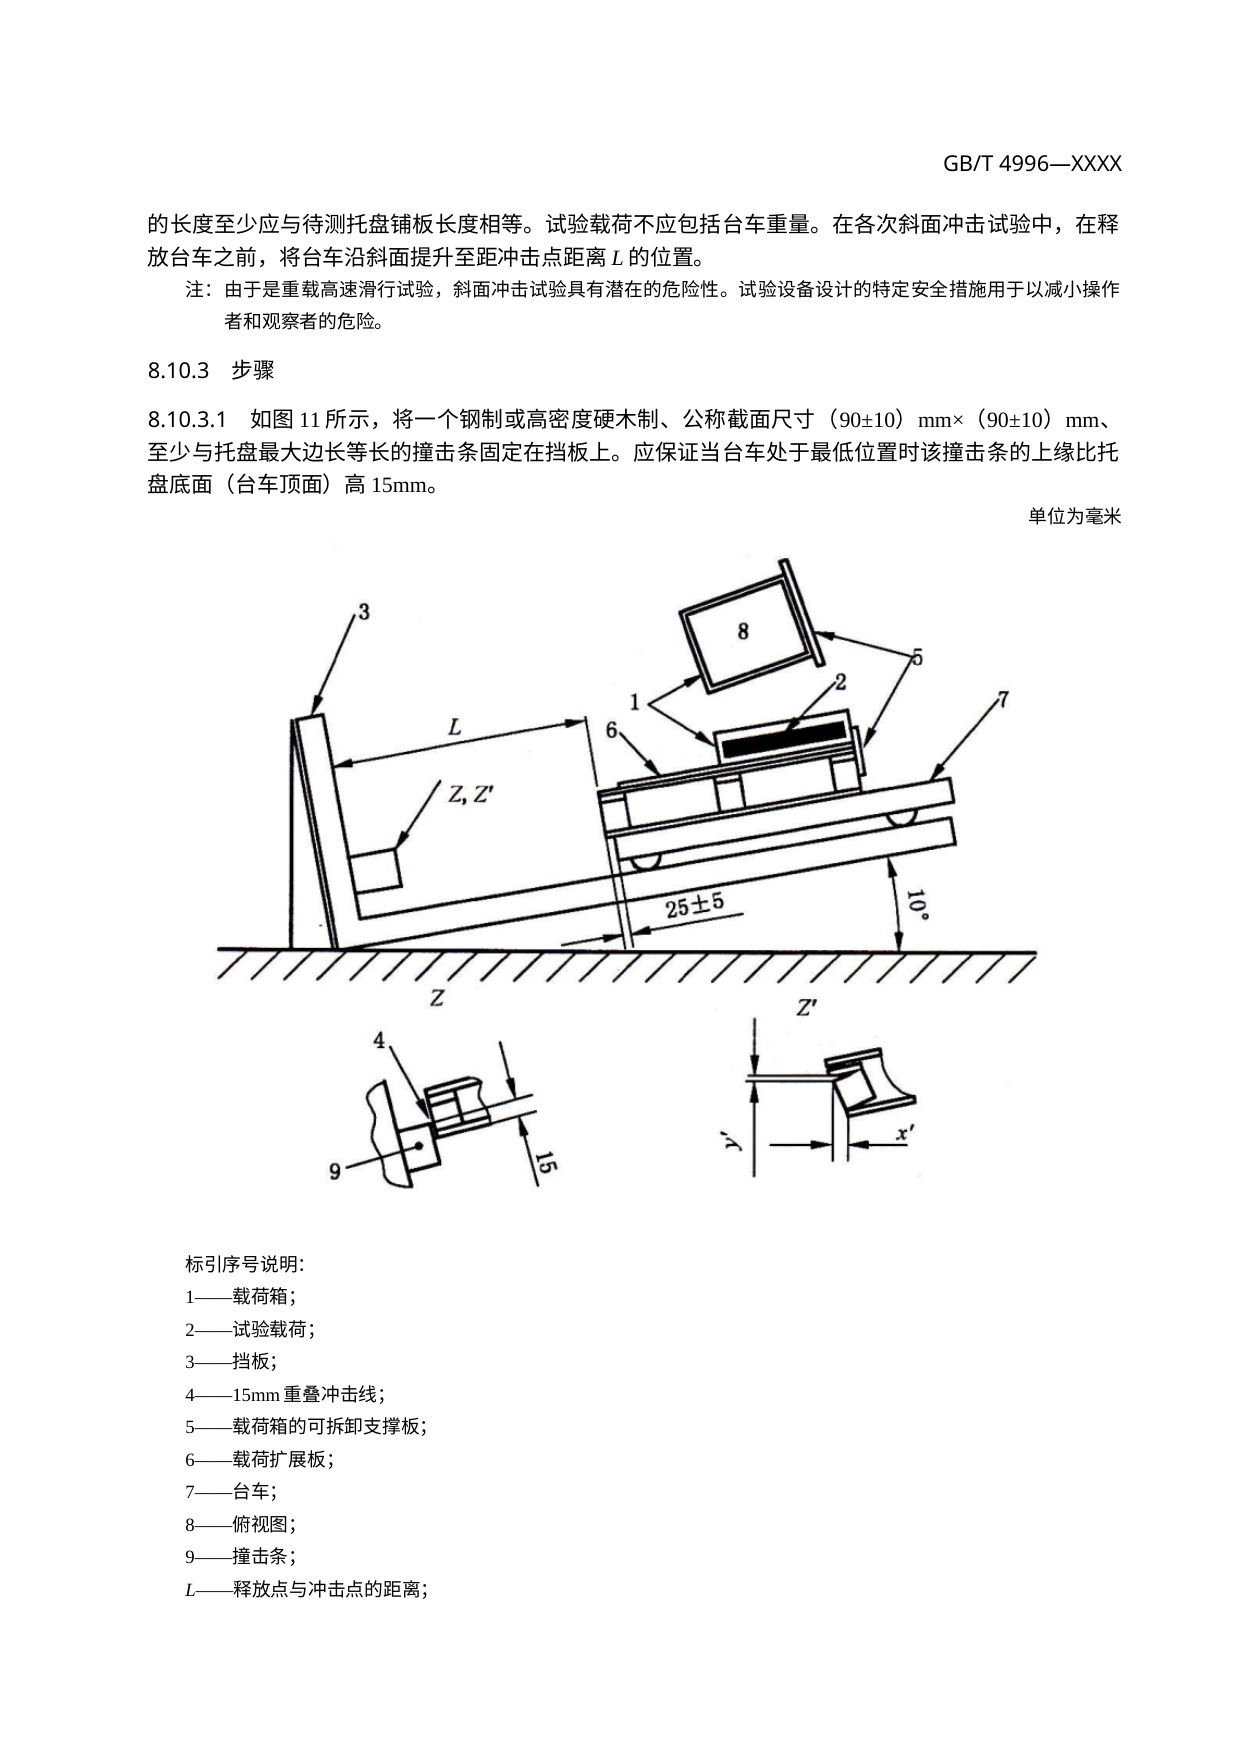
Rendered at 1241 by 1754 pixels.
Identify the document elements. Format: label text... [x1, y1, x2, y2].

text 1——载荷箱； [148, 1279, 1122, 1312]
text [148, 207, 1122, 272]
text 标引序号说明： [148, 1247, 1122, 1279]
text 如图11所示，将一个钢制或高密度硬木制、公称截面尺寸（90±10）mm×（90±10）mm、至少与托盘最大边长等长的撞击条固定在挡板上。应保证当台车处于最低位置时该撞击条的上缘比托盘底面（台车顶面）高15mm。 [148, 402, 1122, 499]
text 9——撞击条； [148, 1539, 1122, 1572]
text 4——15mm重叠冲击线； [148, 1377, 1122, 1409]
text 步骤 [148, 353, 1122, 386]
text 5——载荷箱的可拆卸支撑板； [148, 1409, 1122, 1442]
text 2——试验载荷； [148, 1312, 1122, 1344]
text 7——台车； [148, 1474, 1122, 1507]
text 由于是重载高速滑行试验，斜面冲击试验具有潜在的危险性。试验设备设计的特定安全措施用于以减小操作者和观察者的危险。 [186, 272, 1122, 337]
picture [192, 531, 1078, 1218]
text 8——俯视图； [148, 1507, 1122, 1539]
text 3——挡板； [148, 1344, 1122, 1377]
text 单位为毫米 [148, 499, 1122, 532]
text 6——载荷扩展板； [148, 1442, 1122, 1474]
text L——释放点与冲击点的距离； [148, 1572, 1122, 1604]
